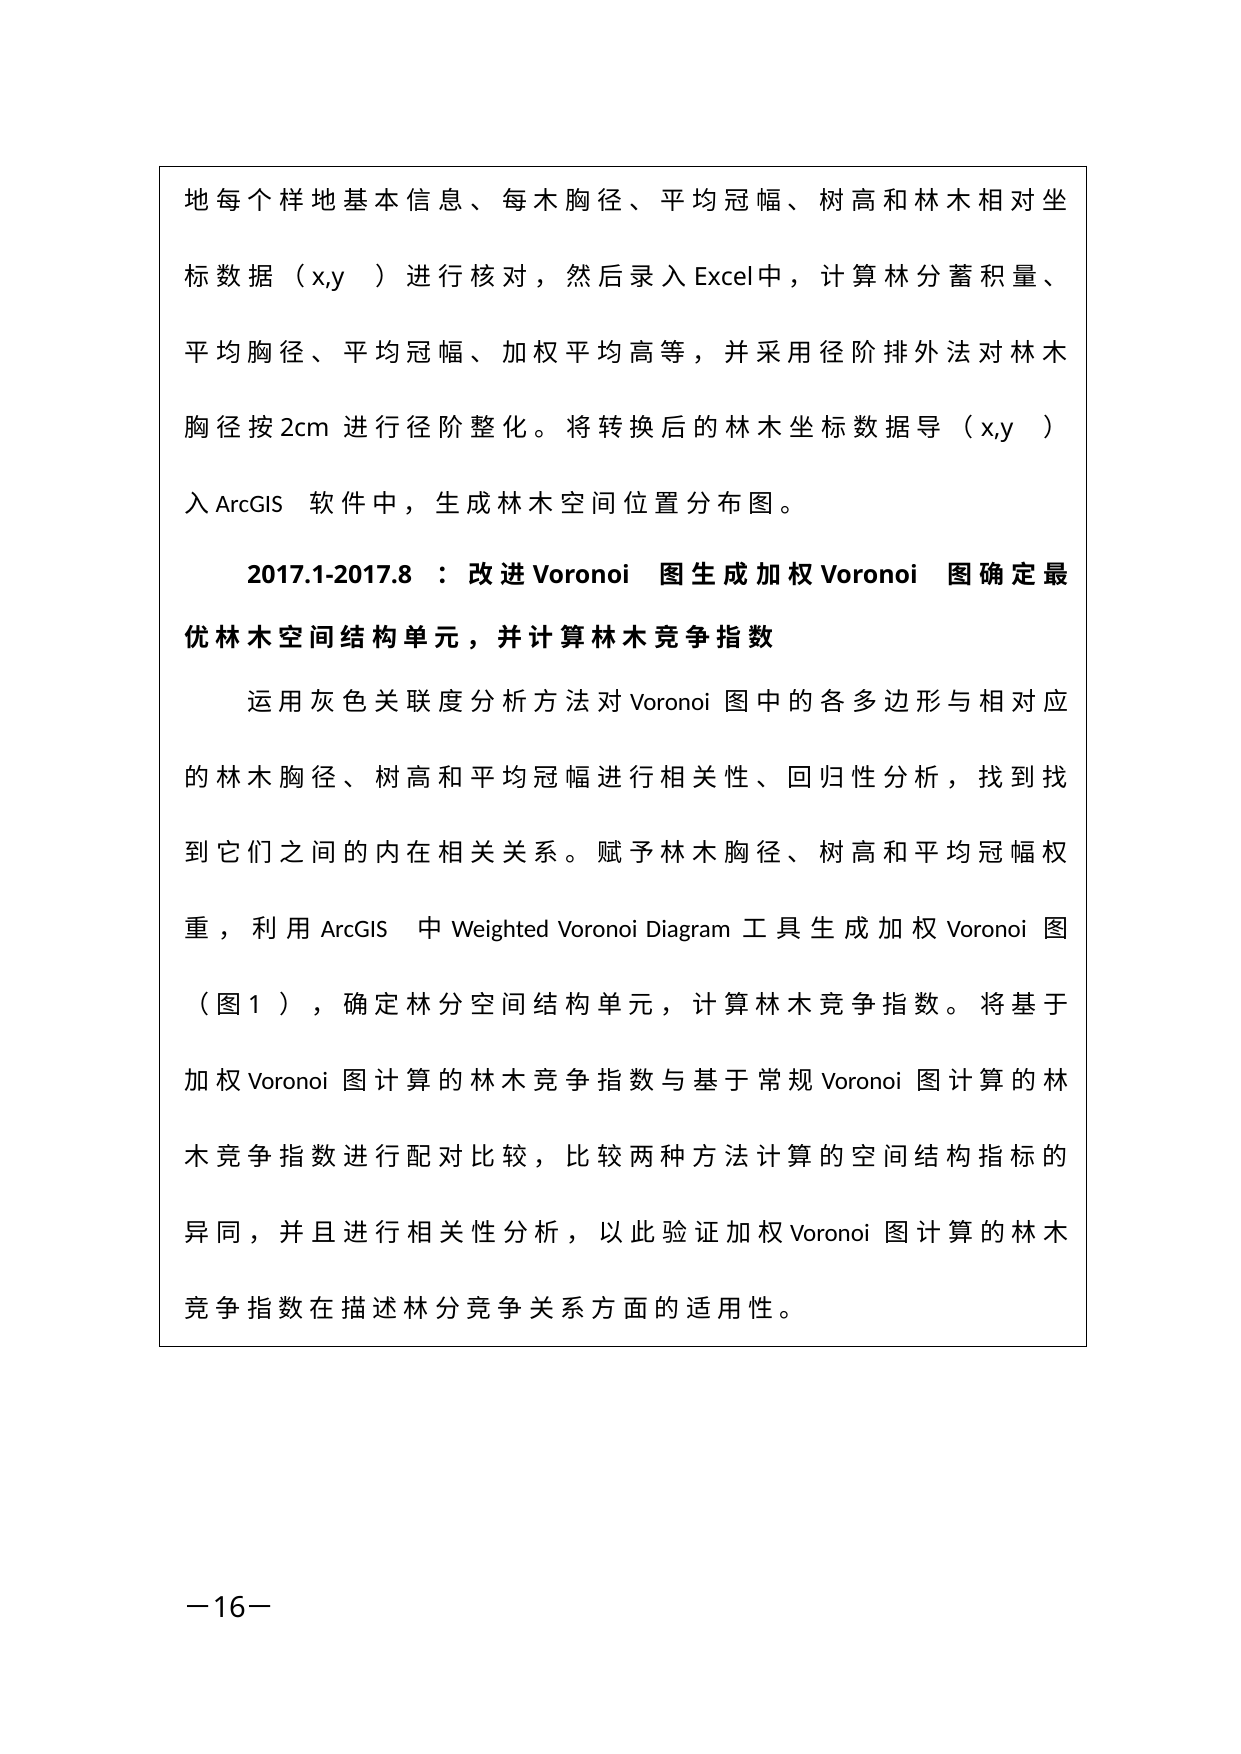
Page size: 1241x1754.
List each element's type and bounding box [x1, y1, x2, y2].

table_cell [160, 167, 1086, 1346]
